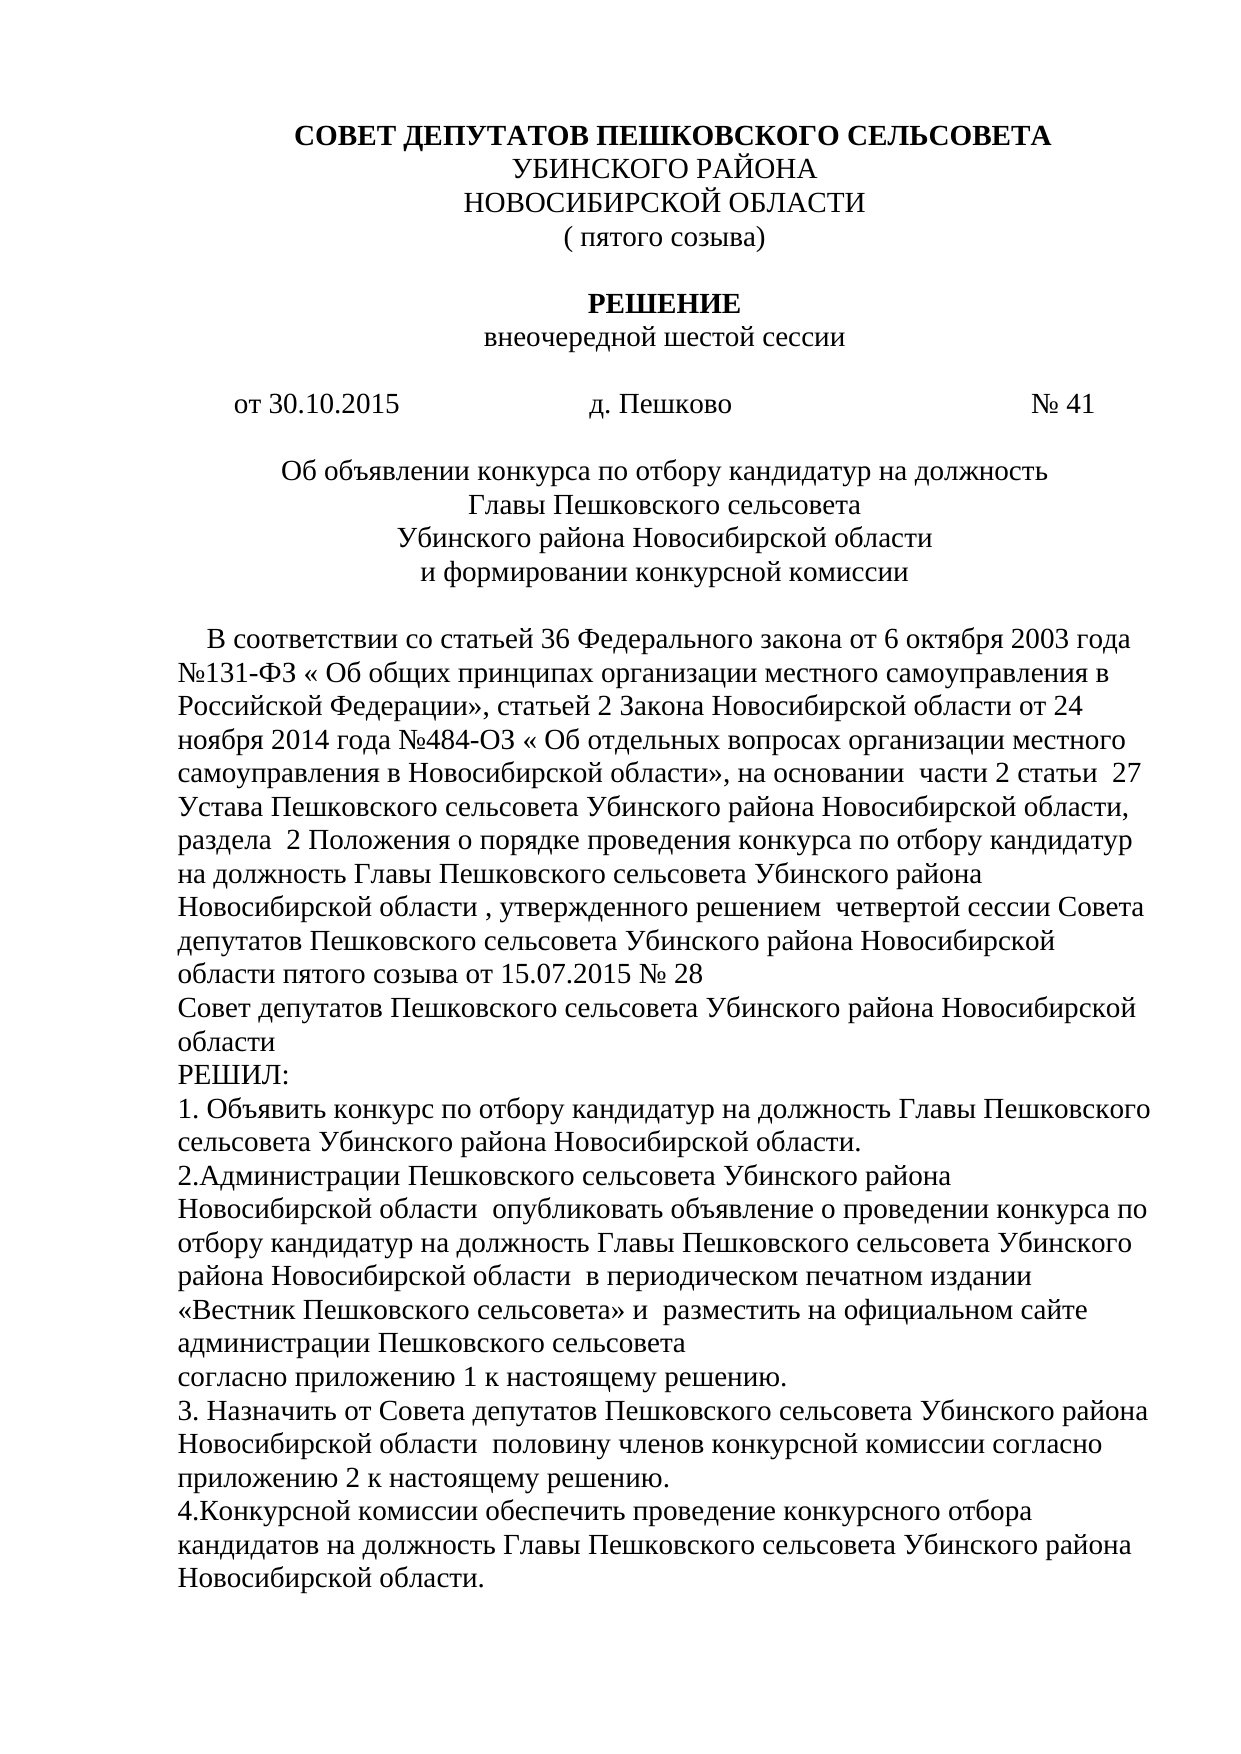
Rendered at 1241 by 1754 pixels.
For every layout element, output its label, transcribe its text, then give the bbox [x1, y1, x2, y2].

text от 30.10.2015 д. Пешково № 41 [177, 386, 1152, 420]
text РЕШЕНИЕ [177, 286, 1152, 319]
text Убинского района Новосибирской области [177, 521, 1152, 554]
text Совет депутатов Пешковского сельсовета Убинского района Новосибирской области [177, 990, 1152, 1057]
text внеочередной шестой сессии [177, 319, 1152, 353]
text РЕШИЛ: [177, 1057, 1152, 1091]
text В соответствии со статьей 36 Федерального закона от 6 октября 2003 года [177, 621, 1152, 655]
text УБИНСКОГО РАЙОНА [177, 152, 1152, 185]
text СОВЕТ ДЕПУТАТОВ ПЕШКОВСКОГО СЕЛЬСОВЕТА [177, 118, 1152, 152]
text 3. Назначить от Совета депутатов Пешковского сельсовета Убинского района Новосибирской области половину членов конкурсной комиссии согласно приложению 2 к настоящему решению. [177, 1393, 1152, 1493]
text и формировании конкурсной комиссии [177, 554, 1152, 588]
text 1. Объявить конкурс по отбору кандидатур на должность Главы Пешковского сельсовета Убинского района Новосибирской области. [177, 1091, 1152, 1158]
text НОВОСИБИРСКОЙ ОБЛАСТИ [177, 185, 1152, 219]
text 2.Администрации Пешковского сельсовета Убинского района Новосибирской области опубликовать объявление о проведении конкурса по отбору кандидатур на должность Главы Пешковского сельсовета Убинского района Новосибирской области в периодическом печатном издании «Вестник Пешковского сельсовета» и разместить на официальном сайте администрации Пешковского сельсовета [177, 1158, 1152, 1359]
text Главы Пешковского сельсовета [177, 487, 1152, 521]
text ( пятого созыва) [177, 219, 1152, 252]
text согласно приложению 1 к настоящему решению. [177, 1359, 1152, 1393]
text 4.Конкурсной комиссии обеспечить проведение конкурсного отбора кандидатов на должность Главы Пешковского сельсовета Убинского района Новосибирской области. [177, 1493, 1152, 1594]
text №131-ФЗ « Об общих принципах организации местного самоуправления в Российской Федерации», статьей 2 Закона Новосибирской области от 24 ноября 2014 года №484-ОЗ « Об отдельных вопросах организации местного самоуправления в Новосибирской области», на основании части 2 статьи 27 Устава Пешковского сельсовета Убинского района Новосибирской области, раздела 2 Положения о порядке проведения конкурса по отбору кандидатур на должность Главы Пешковского сельсовета Убинского района Новосибирской области , утвержденного решением четвертой сессии Совета депутатов Пешковского сельсовета Убинского района Новосибирской области пятого созыва от 15.07.2015 № 28 [177, 655, 1152, 990]
text Об объявлении конкурса по отбору кандидатур на должность [177, 453, 1152, 487]
